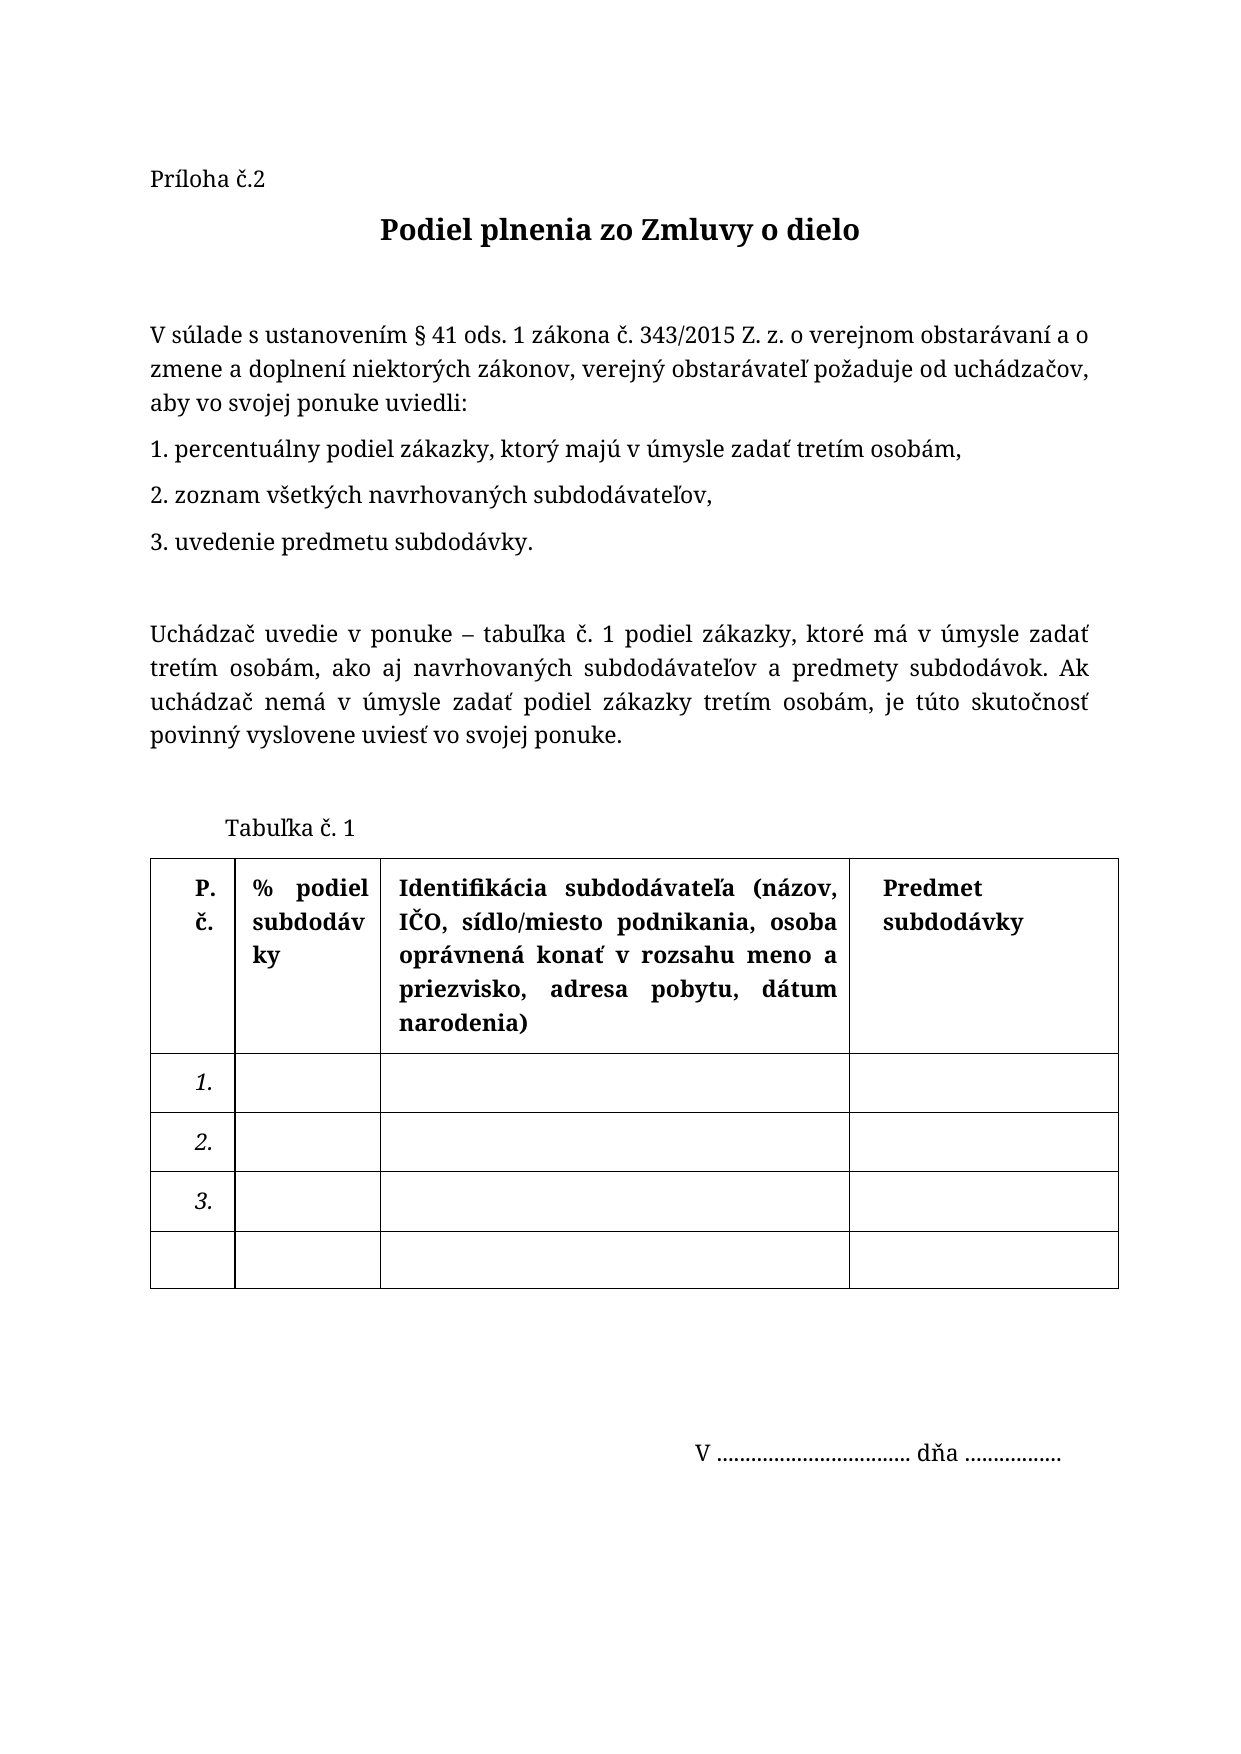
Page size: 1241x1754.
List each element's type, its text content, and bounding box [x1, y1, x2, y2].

table_cell [151, 1232, 234, 1288]
table_cell [381, 1172, 849, 1231]
table_cell [850, 1172, 1118, 1231]
list 2. zoznam všetkých navrhovaných subdodávateľov, [150, 479, 1090, 511]
table_cell [236, 1232, 380, 1288]
list Podiel plnenia zo Zmluvy o dielo [150, 209, 1090, 248]
table_cell [381, 1232, 849, 1288]
list V .................................. dňa ................. [667, 1436, 1090, 1468]
table_header Identifikácia subdodávateľa (názov, IČO, sídlo/miesto podnikania, osoba oprávnená konať v rozsahu meno a priezvisko, adresa pobytu, dátum narodenia) [381, 859, 849, 1052]
table_cell [381, 1113, 849, 1171]
table_header % podiel subdodávky [236, 859, 380, 1052]
table_header P. č. [151, 859, 234, 1052]
table_cell [236, 1113, 380, 1171]
list Príloha č.2 [150, 162, 1090, 194]
list Tabuľka č. 1 [225, 812, 1090, 843]
table_cell [850, 1113, 1118, 1171]
table_cell [236, 1054, 380, 1112]
table_cell [850, 1232, 1118, 1288]
list V súlade s ustanovením § 41 ods. 1 zákona č. 343/2015 Z. z. o verejnom obstarávaní a o zmene a doplnení niektorých zákonov, verejný obstarávateľ požaduje od uchádzačov, aby vo svojej ponuke uviedli: [150, 319, 1090, 418]
table_cell [850, 1054, 1118, 1112]
table_cell 2. [151, 1113, 234, 1171]
table_cell [236, 1172, 380, 1231]
table_header Predmet subdodávky [850, 859, 1118, 1052]
list 1. percentuálny podiel zákazky, ktorý majú v úmysle zadať tretím osobám, [150, 433, 1090, 464]
list Uchádzač uvedie v ponuke – tabuľka č. 1 podiel zákazky, ktoré má v úmysle zadať tretím osobám, ako aj navrhovaných subdodávateľov a predmety subdodávok. Ak uchádzač nemá v úmysle zadať podiel zákazky tretím osobám, je túto skutočnosť povinný vyslovene uviesť vo svojej ponuke. [150, 618, 1090, 751]
list 3. uvedenie predmetu subdodávky. [150, 526, 1090, 557]
table_cell 1. [151, 1054, 234, 1112]
table_cell [381, 1054, 849, 1112]
table_cell 3. [151, 1172, 234, 1231]
